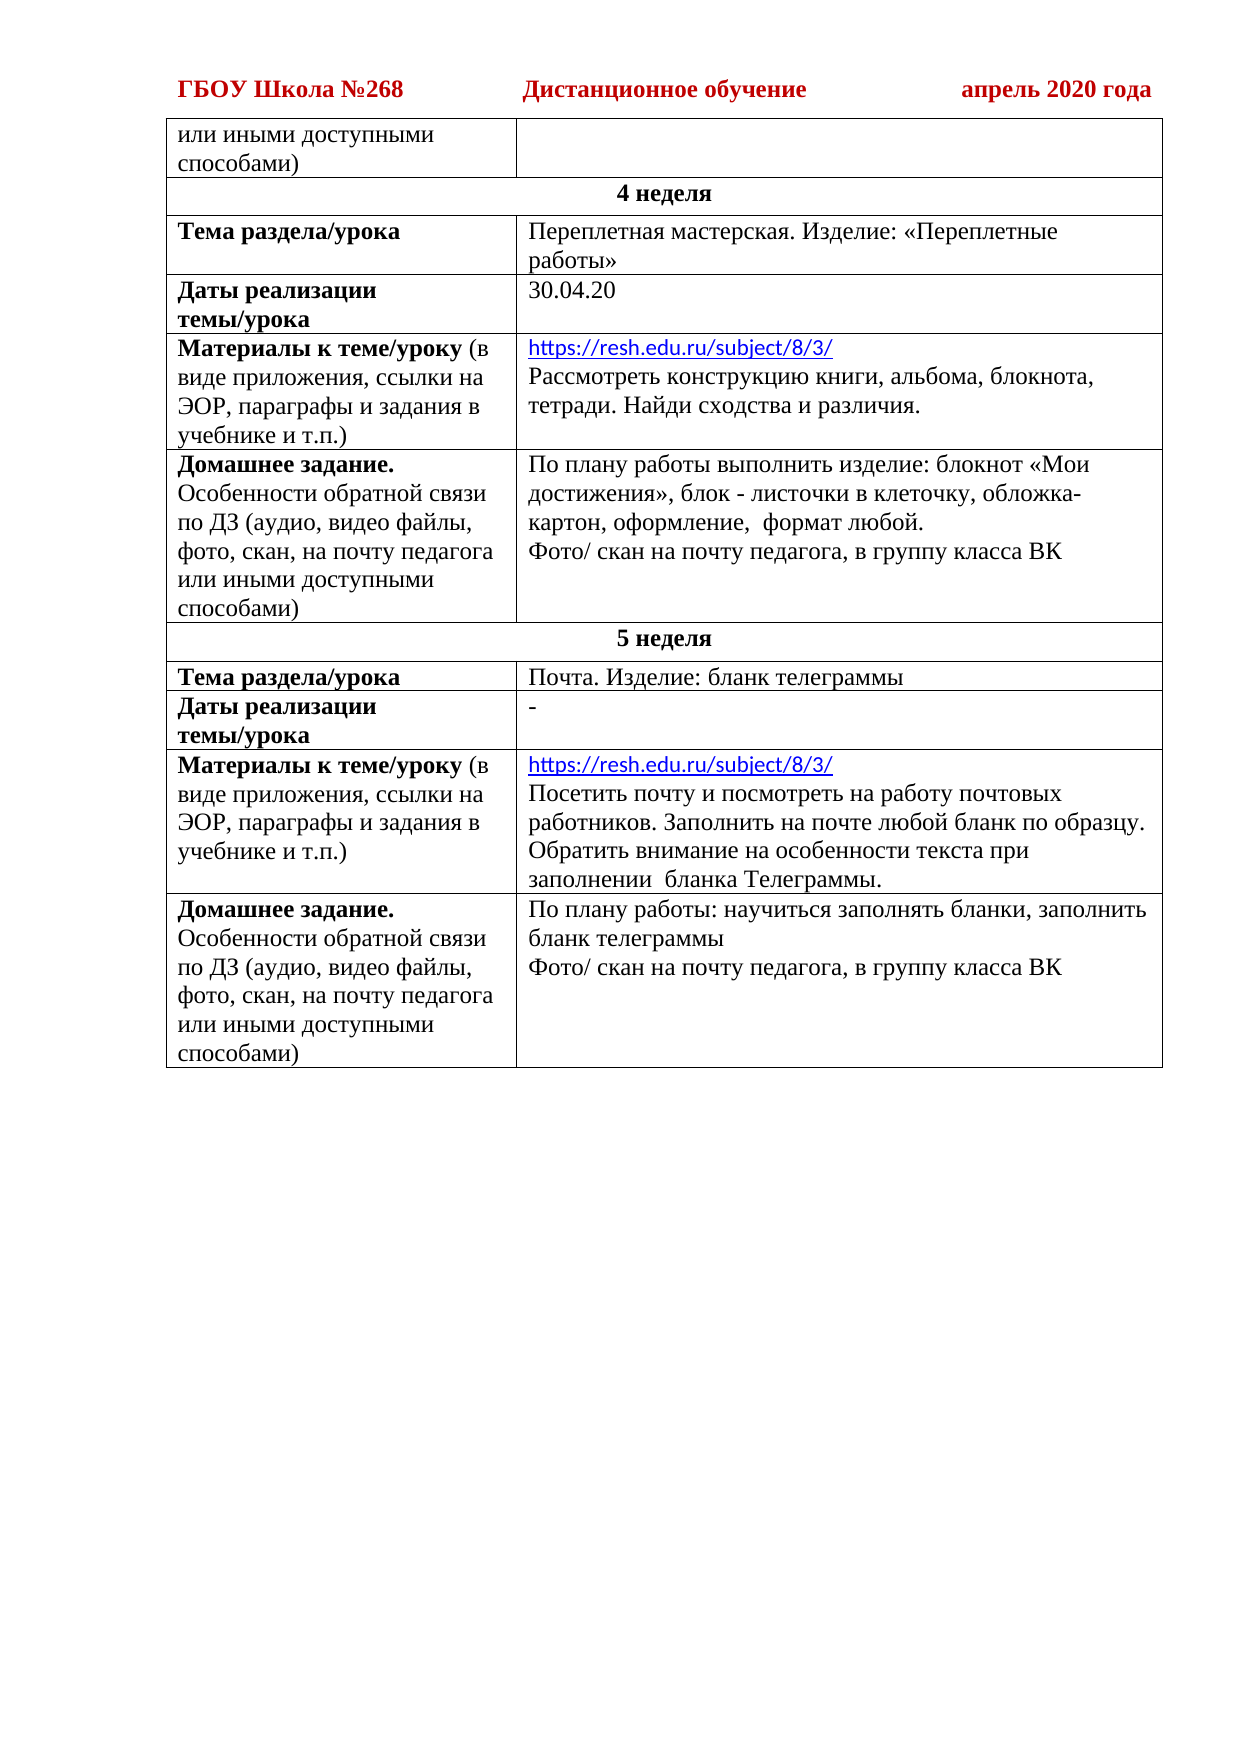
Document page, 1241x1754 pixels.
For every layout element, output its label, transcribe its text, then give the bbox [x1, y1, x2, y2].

table_cell Почта. Изделие: бланк телеграммы [517, 662, 1162, 690]
table_cell 30.04.20 [517, 275, 1162, 332]
table_cell 5 неделя [167, 623, 1162, 661]
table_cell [517, 119, 1162, 177]
table_cell Тема раздела/урока [167, 662, 516, 690]
table_cell Тема раздела/урока [167, 216, 516, 274]
table_cell - [517, 691, 1162, 749]
table_cell Материалы к теме/уроку (в виде приложения, ссылки на ЭОР, параграфы и задания в учебнике и т.п.) [167, 334, 516, 448]
table_cell Домашнее задание. Особенности обратной связи по ДЗ (аудио, видео файлы, фото, скан, на почту педагога или иными доступными способами) [167, 450, 516, 622]
table_cell Материалы к теме/уроку (в виде приложения, ссылки на ЭОР, параграфы и задания в учебнике и т.п.) [167, 750, 516, 893]
table_cell Переплетная мастерская. Изделие: «Переплетные работы» [517, 216, 1162, 274]
table_cell https://resh.edu.ru/subject/8/3/ Посетить почту и посмотреть на работу почтовых работников. Заполнить на почте любой бланк по образцу. Обратить внимание на особенности текста при заполнении бланка Телеграммы. [517, 750, 1162, 893]
table_cell По плану работы выполнить изделие: блокнот «Мои достижения», блок - листочки в клеточку, обложка-картон, оформление, формат любой. Фото/ скан на почту педагога, в группу класса ВК [517, 450, 1162, 622]
table_cell https://resh.edu.ru/subject/8/3/ Рассмотреть конструкцию книги, альбома, блокнота, тетради. Найди сходства и различия. [517, 334, 1162, 448]
table_cell По плану работы: научиться заполнять бланки, заполнить бланк телеграммы Фото/ скан на почту педагога, в группу класса ВК [517, 894, 1162, 1067]
table_cell Даты реализации темы/урока [167, 691, 516, 749]
table_cell Даты реализации темы/урока [167, 275, 516, 332]
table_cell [167, 119, 516, 177]
table_cell 4 неделя [167, 178, 1162, 215]
table_cell Домашнее задание. Особенности обратной связи по ДЗ (аудио, видео файлы, фото, скан, на почту педагога или иными доступными способами) [167, 894, 516, 1067]
